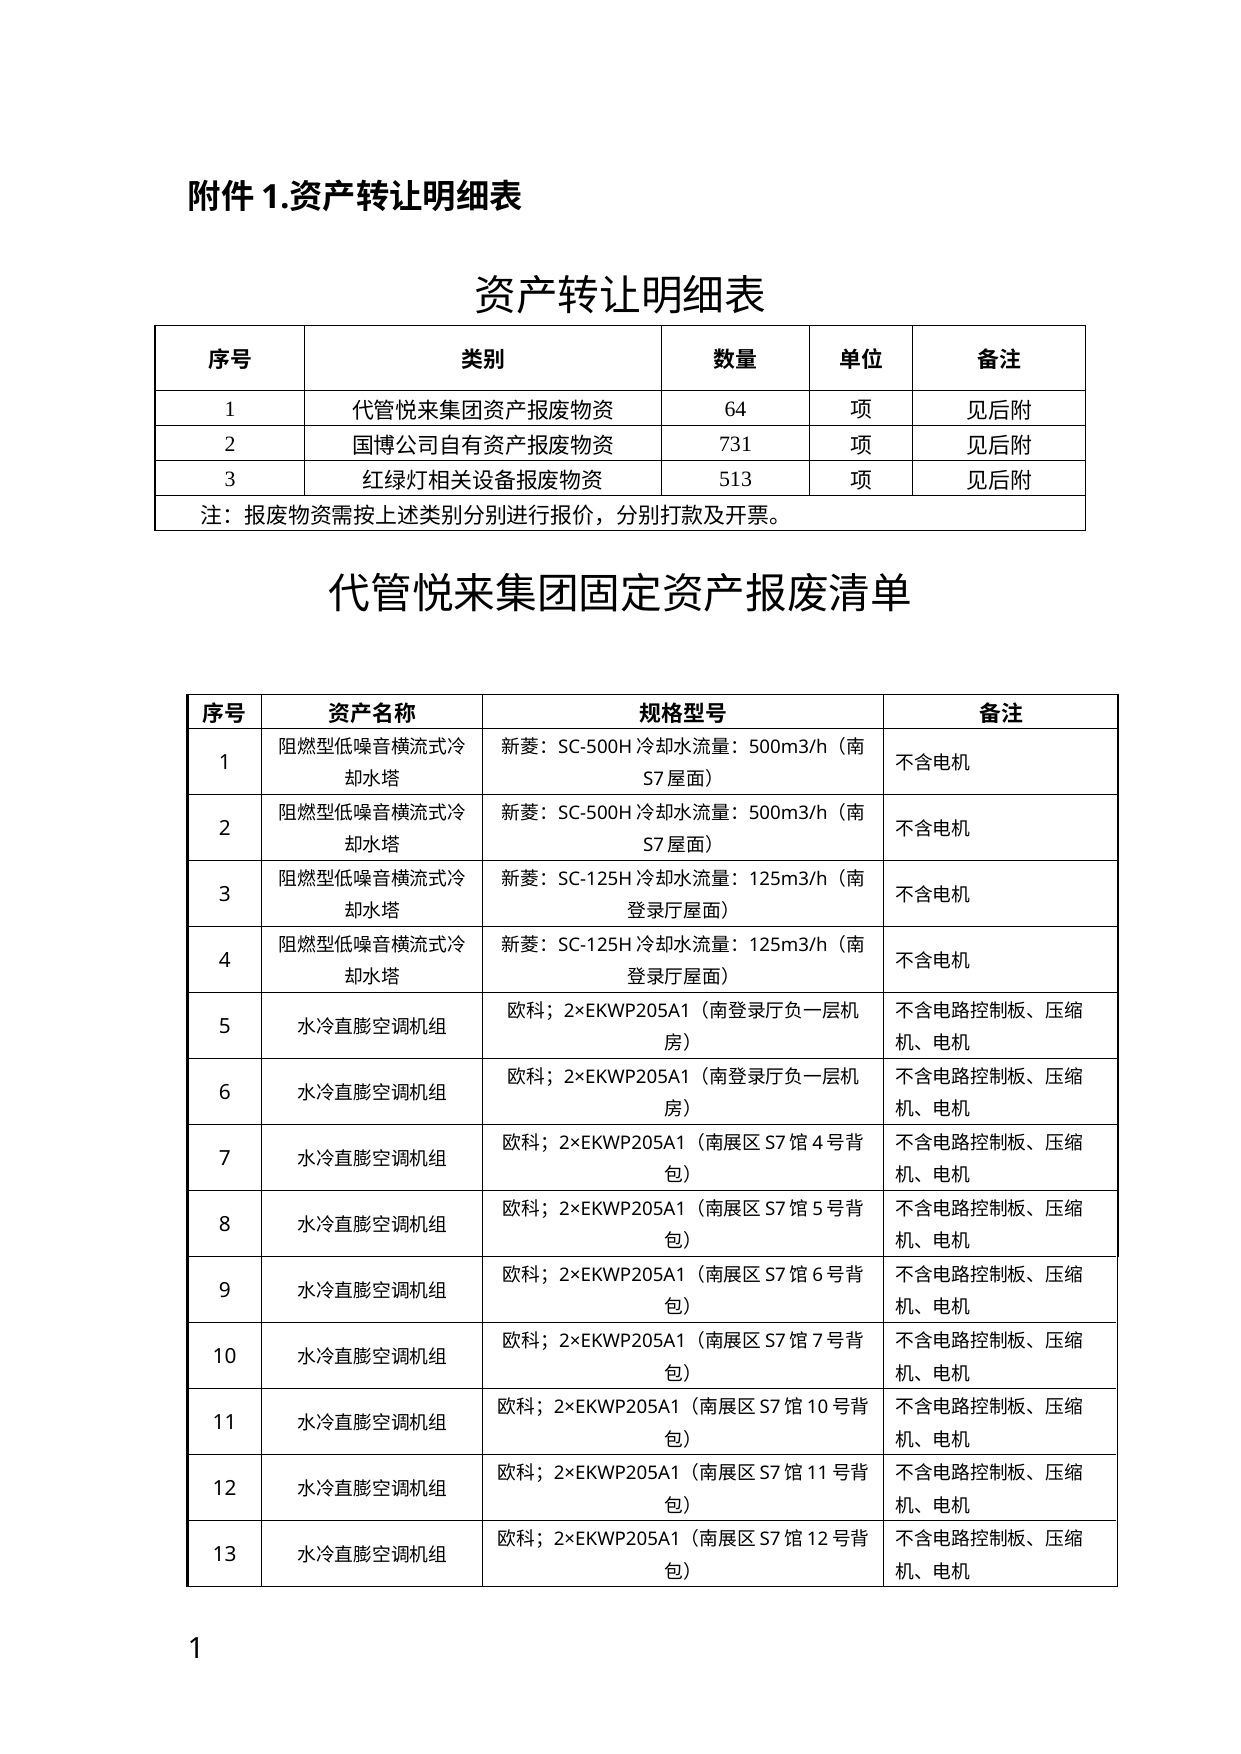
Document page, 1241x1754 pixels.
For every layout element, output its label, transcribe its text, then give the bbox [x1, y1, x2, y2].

table_cell 欧科；2×EKWP205A1（南展区S7馆5号背包） [483, 1191, 883, 1256]
table_cell 代管悦来集团资产报废物资 [305, 391, 661, 424]
table_header 序号 [156, 326, 304, 389]
table_cell 5 [189, 993, 261, 1058]
table_header 备注 [913, 326, 1085, 389]
table_cell 2 [156, 426, 304, 460]
table_cell 水冷直膨空调机组 [262, 1521, 482, 1586]
table_cell 1 [156, 391, 304, 424]
table_cell 新菱：SC-125H冷却水流量：125m3/h（南登录厅屋面） [483, 861, 883, 926]
table_cell 不含电机 [884, 729, 1117, 794]
table_cell 红绿灯相关设备报废物资 [305, 461, 661, 495]
table_cell 项 [810, 426, 912, 460]
table_header 单位 [810, 326, 912, 389]
table_cell 水冷直膨空调机组 [262, 1389, 482, 1454]
table_cell 不含电机 [884, 861, 1117, 926]
table_cell 水冷直膨空调机组 [262, 993, 482, 1058]
table_cell 新菱：SC-125H冷却水流量：125m3/h（南登录厅屋面） [483, 927, 883, 992]
table_cell 3 [189, 861, 261, 926]
table_cell 欧科；2×EKWP205A1（南展区S7馆4号背包） [483, 1125, 883, 1190]
table_cell 见后附 [913, 461, 1085, 495]
table_cell 12 [189, 1455, 261, 1520]
table_cell 不含电机 [884, 927, 1117, 992]
table_cell 3 [156, 461, 304, 495]
table_cell 不含电路控制板、压缩机、电机 [884, 1125, 1117, 1190]
table_cell 513 [662, 461, 809, 495]
text 附件1.资产转让明细表 [187, 162, 1053, 227]
table_cell 不含电路控制板、压缩机、电机 [884, 1191, 1117, 1256]
text 资产转让明细表 [187, 259, 1053, 324]
table_header 序号 [189, 695, 261, 728]
table_cell 见后附 [913, 426, 1085, 460]
table_cell 欧科；2×EKWP205A1（南展区S7馆6号背包） [483, 1257, 883, 1322]
table_cell 见后附 [913, 391, 1085, 424]
table_cell 水冷直膨空调机组 [262, 1191, 482, 1256]
table_cell 欧科；2×EKWP205A1（南展区S7馆7号背包） [483, 1323, 883, 1388]
table_cell 64 [662, 391, 809, 424]
table_cell 注：报废物资需按上述类别分别进行报价，分别打款及开票。 [156, 496, 1085, 530]
table_header 类别 [305, 326, 661, 389]
table_cell 不含电路控制板、压缩机、电机 [884, 1256, 1117, 1322]
table_cell 不含电路控制板、压缩机、电机 [884, 1322, 1117, 1388]
table_cell 不含电机 [884, 795, 1117, 860]
table_cell 6 [189, 1059, 261, 1124]
table_cell 欧科；2×EKWP205A1（南登录厅负一层机房） [483, 1059, 883, 1124]
table_cell 不含电路控制板、压缩机、电机 [884, 1059, 1117, 1124]
table_cell 项 [810, 391, 912, 424]
table_cell 11 [189, 1389, 261, 1454]
table_cell 阻燃型低噪音横流式冷却水塔 [262, 795, 482, 860]
table_header 规格型号 [483, 695, 883, 728]
table_cell 1 [189, 729, 261, 794]
table_cell 不含电路控制板、压缩机、电机 [884, 1388, 1117, 1454]
table_cell 不含电路控制板、压缩机、电机 [884, 1520, 1117, 1586]
table_cell 9 [189, 1257, 261, 1322]
table_header 资产名称 [262, 695, 482, 728]
table_cell 新菱：SC-500H冷却水流量：500m3/h（南S7屋面） [483, 795, 883, 860]
table_cell 7 [189, 1125, 261, 1190]
table_cell 水冷直膨空调机组 [262, 1125, 482, 1190]
table_cell 欧科；2×EKWP205A1（南展区S7馆11号背包） [483, 1455, 883, 1520]
table_cell 国博公司自有资产报废物资 [305, 426, 661, 460]
table_cell 2 [189, 795, 261, 860]
table_cell 4 [189, 927, 261, 992]
table_cell 项 [810, 461, 912, 495]
table_cell 水冷直膨空调机组 [262, 1257, 482, 1322]
table_cell 欧科；2×EKWP205A1（南展区S7馆12号背包） [483, 1521, 883, 1586]
table_cell 新菱：SC-500H冷却水流量：500m3/h（南S7屋面） [483, 729, 883, 794]
table_cell 水冷直膨空调机组 [262, 1323, 482, 1388]
table_cell 阻燃型低噪音横流式冷却水塔 [262, 927, 482, 992]
table_cell 阻燃型低噪音横流式冷却水塔 [262, 729, 482, 794]
table_header 数量 [662, 326, 809, 389]
table_cell 13 [189, 1521, 261, 1586]
table_cell 欧科；2×EKWP205A1（南登录厅负一层机房） [483, 993, 883, 1058]
table_cell 阻燃型低噪音横流式冷却水塔 [262, 861, 482, 926]
table_cell 不含电路控制板、压缩机、电机 [884, 1454, 1117, 1520]
table_cell 欧科；2×EKWP205A1（南展区S7馆10号背包） [483, 1389, 883, 1454]
table_cell 水冷直膨空调机组 [262, 1455, 482, 1520]
table_cell 不含电路控制板、压缩机、电机 [884, 993, 1117, 1058]
table_cell 8 [189, 1191, 261, 1256]
table_header 备注 [884, 695, 1117, 728]
table_cell 水冷直膨空调机组 [262, 1059, 482, 1124]
table_cell 10 [189, 1323, 261, 1388]
subtitle 代管悦来集团固定资产报废清单 [187, 558, 1053, 623]
table_cell 731 [662, 426, 809, 460]
